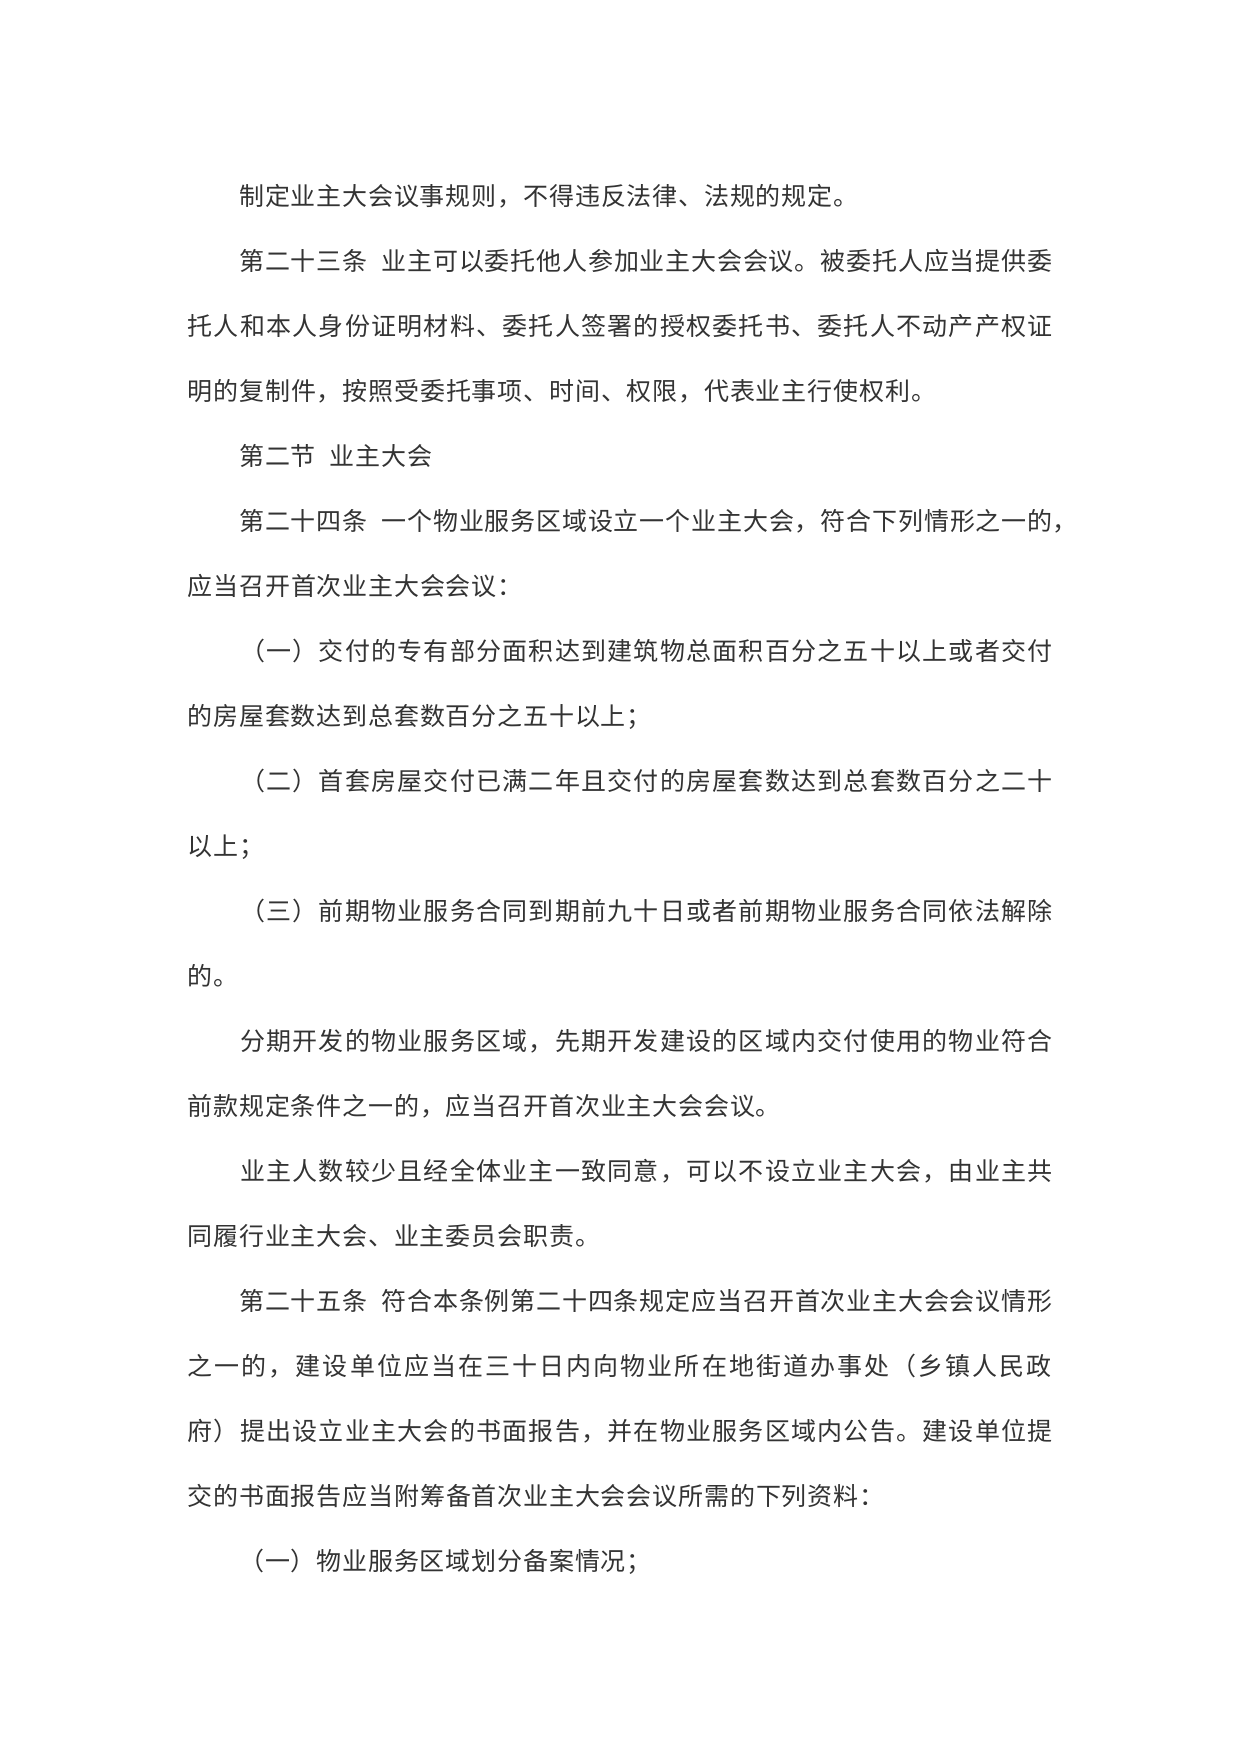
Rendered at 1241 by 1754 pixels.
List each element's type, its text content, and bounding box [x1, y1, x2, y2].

text （一）物业服务区域划分备案情况； [187, 1527, 1053, 1592]
text 制定业主大会议事规则，不得违反法律、法规的规定。 [187, 162, 1053, 227]
text （三）前期物业服务合同到期前九十日或者前期物业服务合同依法解除的。 [187, 877, 1053, 1007]
text 业主人数较少且经全体业主一致同意，可以不设立业主大会，由业主共同履行业主大会、业主委员会职责。 [187, 1137, 1053, 1267]
text 第二十三条 业主可以委托他人参加业主大会会议。被委托人应当提供委托人和本人身份证明材料、委托人签署的授权委托书、委托人不动产产权证明的复制件，按照受委托事项、时间、权限，代表业主行使权利。 [187, 227, 1053, 422]
text （二）首套房屋交付已满二年且交付的房屋套数达到总套数百分之二十以上； [187, 747, 1053, 877]
text （一）交付的专有部分面积达到建筑物总面积百分之五十以上或者交付的房屋套数达到总套数百分之五十以上； [187, 617, 1053, 747]
text 分期开发的物业服务区域，先期开发建设的区域内交付使用的物业符合前款规定条件之一的，应当召开首次业主大会会议。 [187, 1007, 1053, 1137]
text 第二十四条 一个物业服务区域设立一个业主大会，符合下列情形之一的，应当召开首次业主大会会议： [187, 487, 1053, 617]
text 第二节 业主大会 [187, 422, 1053, 487]
text 第二十五条 符合本条例第二十四条规定应当召开首次业主大会会议情形之一的，建设单位应当在三十日内向物业所在地街道办事处（乡镇人民政府）提出设立业主大会的书面报告，并在物业服务区域内公告。建设单位提交的书面报告应当附筹备首次业主大会会议所需的下列资料： [187, 1267, 1053, 1527]
